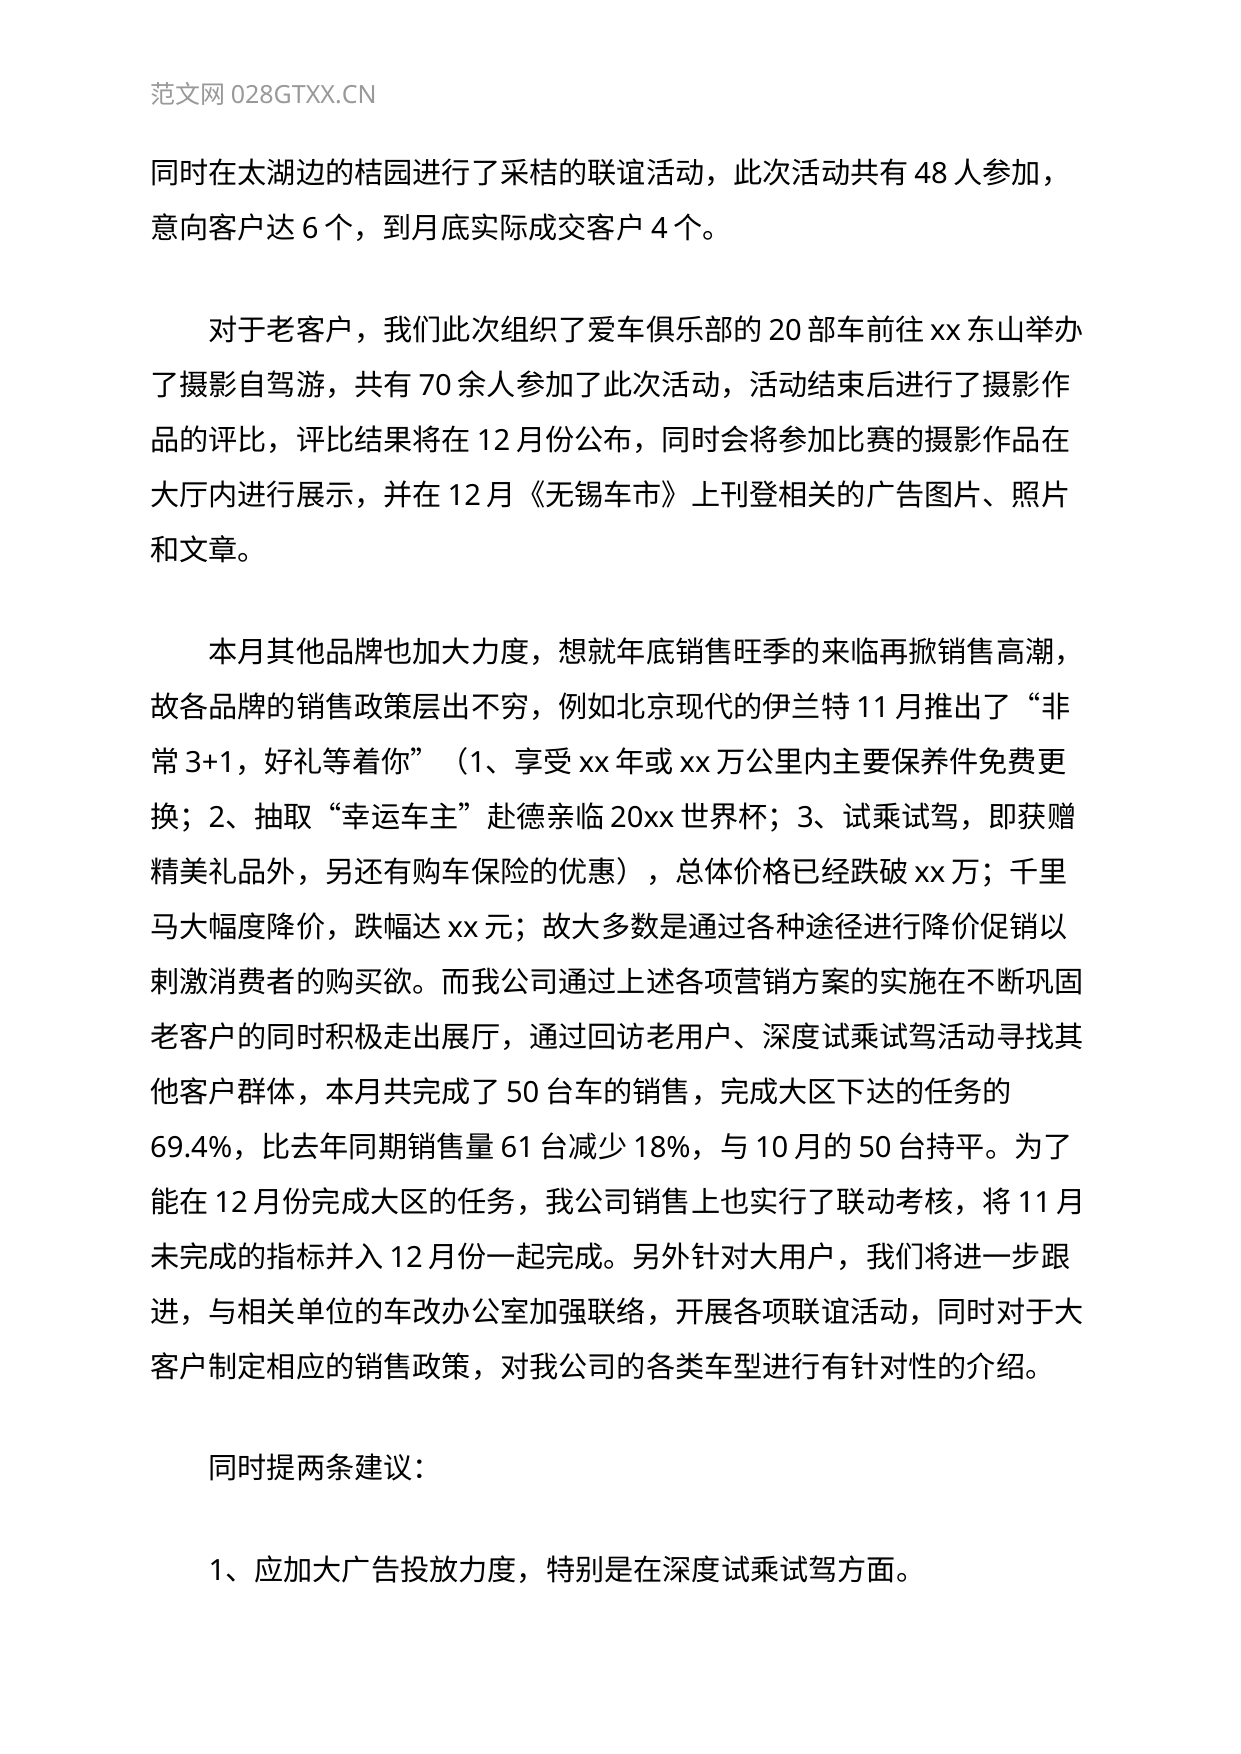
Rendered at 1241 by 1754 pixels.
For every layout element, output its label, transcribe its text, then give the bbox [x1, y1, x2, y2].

text 1、应加大广告投放力度，特别是在深度试乘试驾方面。 [150, 1547, 1090, 1589]
text 对于老客户，我们此次组织了爱车俱乐部的20部车前往xx东山举办了摄影自驾游，共有70余人参加了此次活动，活动结束后进行了摄影作品的评比，评比结果将在12月份公布，同时会将参加比赛的摄影作品在大厅内进行展示，并在12月《无锡车市》上刊登相关的广告图片、照片和文章。 [150, 307, 1090, 569]
text 本月其他品牌也加大力度，想就年底销售旺季的来临再掀销售高潮，故各品牌的销售政策层出不穷，例如北京现代的伊兰特11月推出了“非常3+1，好礼等着你”（1、享受xx年或xx万公里内主要保养件免费更换；2、抽取“幸运车主”赴德亲临20xx世界杯；3、试乘试驾，即获赠精美礼品外，另还有购车保险的优惠），总体价格已经跌破xx万；千里马大幅度降价，跌幅达xx元；故大多数是通过各种途径进行降价促销以剌激消费者的购买欲。而我公司通过上述各项营销方案的实施在不断巩固老客户的同时积极走出展厅，通过回访老用户、深度试乘试驾活动寻找其他客户群体，本月共完成了50台车的销售，完成大区下达的任务的69.4%，比去年同期销售量61台减少18%，与10月的50台持平。为了能在12月份完成大区的任务，我公司销售上也实行了联动考核，将11月未完成的指标并入12月份一起完成。另外针对大用户，我们将进一步跟进，与相关单位的车改办公室加强联络，开展各项联谊活动，同时对于大客户制定相应的销售政策，对我公司的各类车型进行有针对性的介绍。 [150, 629, 1090, 1386]
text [150, 150, 1090, 247]
text 同时提两条建议： [150, 1445, 1090, 1487]
